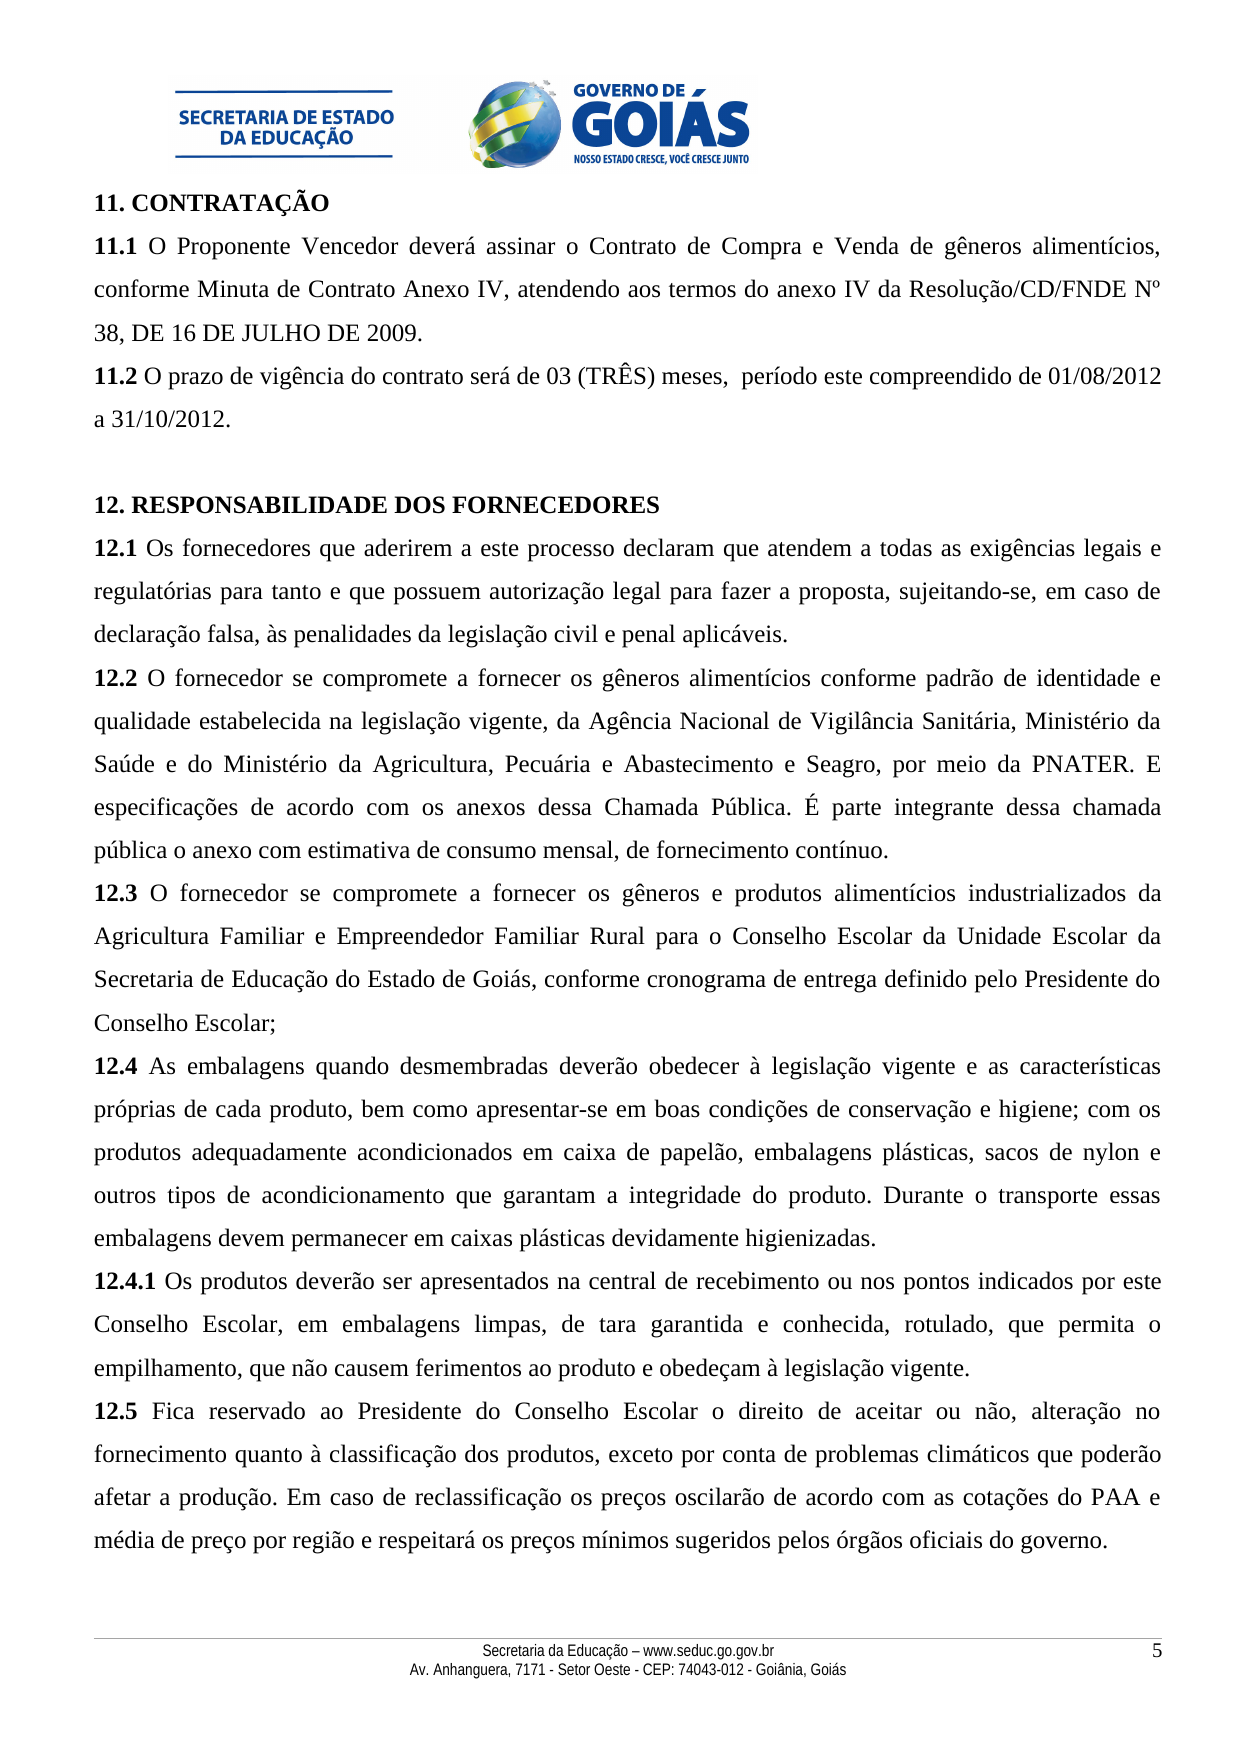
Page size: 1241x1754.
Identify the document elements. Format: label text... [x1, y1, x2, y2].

picture [167, 75, 758, 174]
text 12. RESPONSABILIDADE DOS FORNECEDORES [94, 490, 1162, 519]
text 12.2 O fornecedor se compromete a fornecer os gêneros alimentícios conforme padrão de identidade e qualidade estabelecida na legislação vigente, da Agência Nacional de Vigilância Sanitária, Ministério da Saúde e do Ministério da Agricultura, Pecuária e Abastecimento e Seagro, por meio da PNATER. E especificações de acordo com os anexos dessa Chamada Pública. É parte integrante dessa chamada pública o anexo com estimativa de consumo mensal, de fornecimento contínuo. [94, 663, 1162, 864]
text 12.4.1 Os produtos deverão ser apresentados na central de recebimento ou nos pontos indicados por este Conselho Escolar, em embalagens limpas, de tara garantida e conhecida, rotulado, que permita o empilhamento, que não causem ferimentos ao produto e obedeçam à legislação vigente. [94, 1266, 1162, 1381]
text 12.1 Os fornecedores que aderirem a este processo declaram que atendem a todas as exigências legais e regulatórias para tanto e que possuem autorização legal para fazer a proposta, sujeitando-se, em caso de declaração falsa, às penalidades da legislação civil e penal aplicáveis. [94, 533, 1162, 648]
text 11.2 O prazo de vigência do contrato será de 03 (TRÊS) meses, período este compreendido de 01/08/2012 a 31/10/2012. [94, 361, 1162, 433]
text 12.3 O fornecedor se compromete a fornecer os gêneros e produtos alimentícios industrializados da Agricultura Familiar e Empreendedor Familiar Rural para o Conselho Escolar da Unidade Escolar da Secretaria de Educação do Estado de Goiás, conforme cronograma de entrega definido pelo Presidente do Conselho Escolar; [94, 878, 1162, 1036]
text 12.5 Fica reservado ao Presidente do Conselho Escolar o direito de aceitar ou não, alteração no fornecimento quanto à classificação dos produtos, exceto por conta de problemas climáticos que poderão afetar a produção. Em caso de reclassificação os preços oscilarão de acordo com as cotações do PAA e média de preço por região e respeitará os preços mínimos sugeridos pelos órgãos oficiais do governo. [94, 1396, 1162, 1554]
text 12.4 As embalagens quando desmembradas deverão obedecer à legislação vigente e as características próprias de cada produto, bem como apresentar-se em boas condições de conservação e higiene; com os produtos adequadamente acondicionados em caixa de papelão, embalagens plásticas, sacos de nylon e outros tipos de acondicionamento que garantam a integridade do produto. Durante o transporte essas embalagens devem permanecer em caixas plásticas devidamente higienizadas. [94, 1051, 1162, 1252]
text 11. CONTRATAÇÃO [94, 188, 1162, 217]
text 11.1 O Proponente Vencedor deverá assinar o Contrato de Compra e Venda de gêneros alimentícios, conforme Minuta de Contrato Anexo IV, atendendo aos termos do anexo IV da Resolução/CD/FNDE Nº 38, DE 16 DE JULHO DE 2009. [94, 231, 1162, 346]
